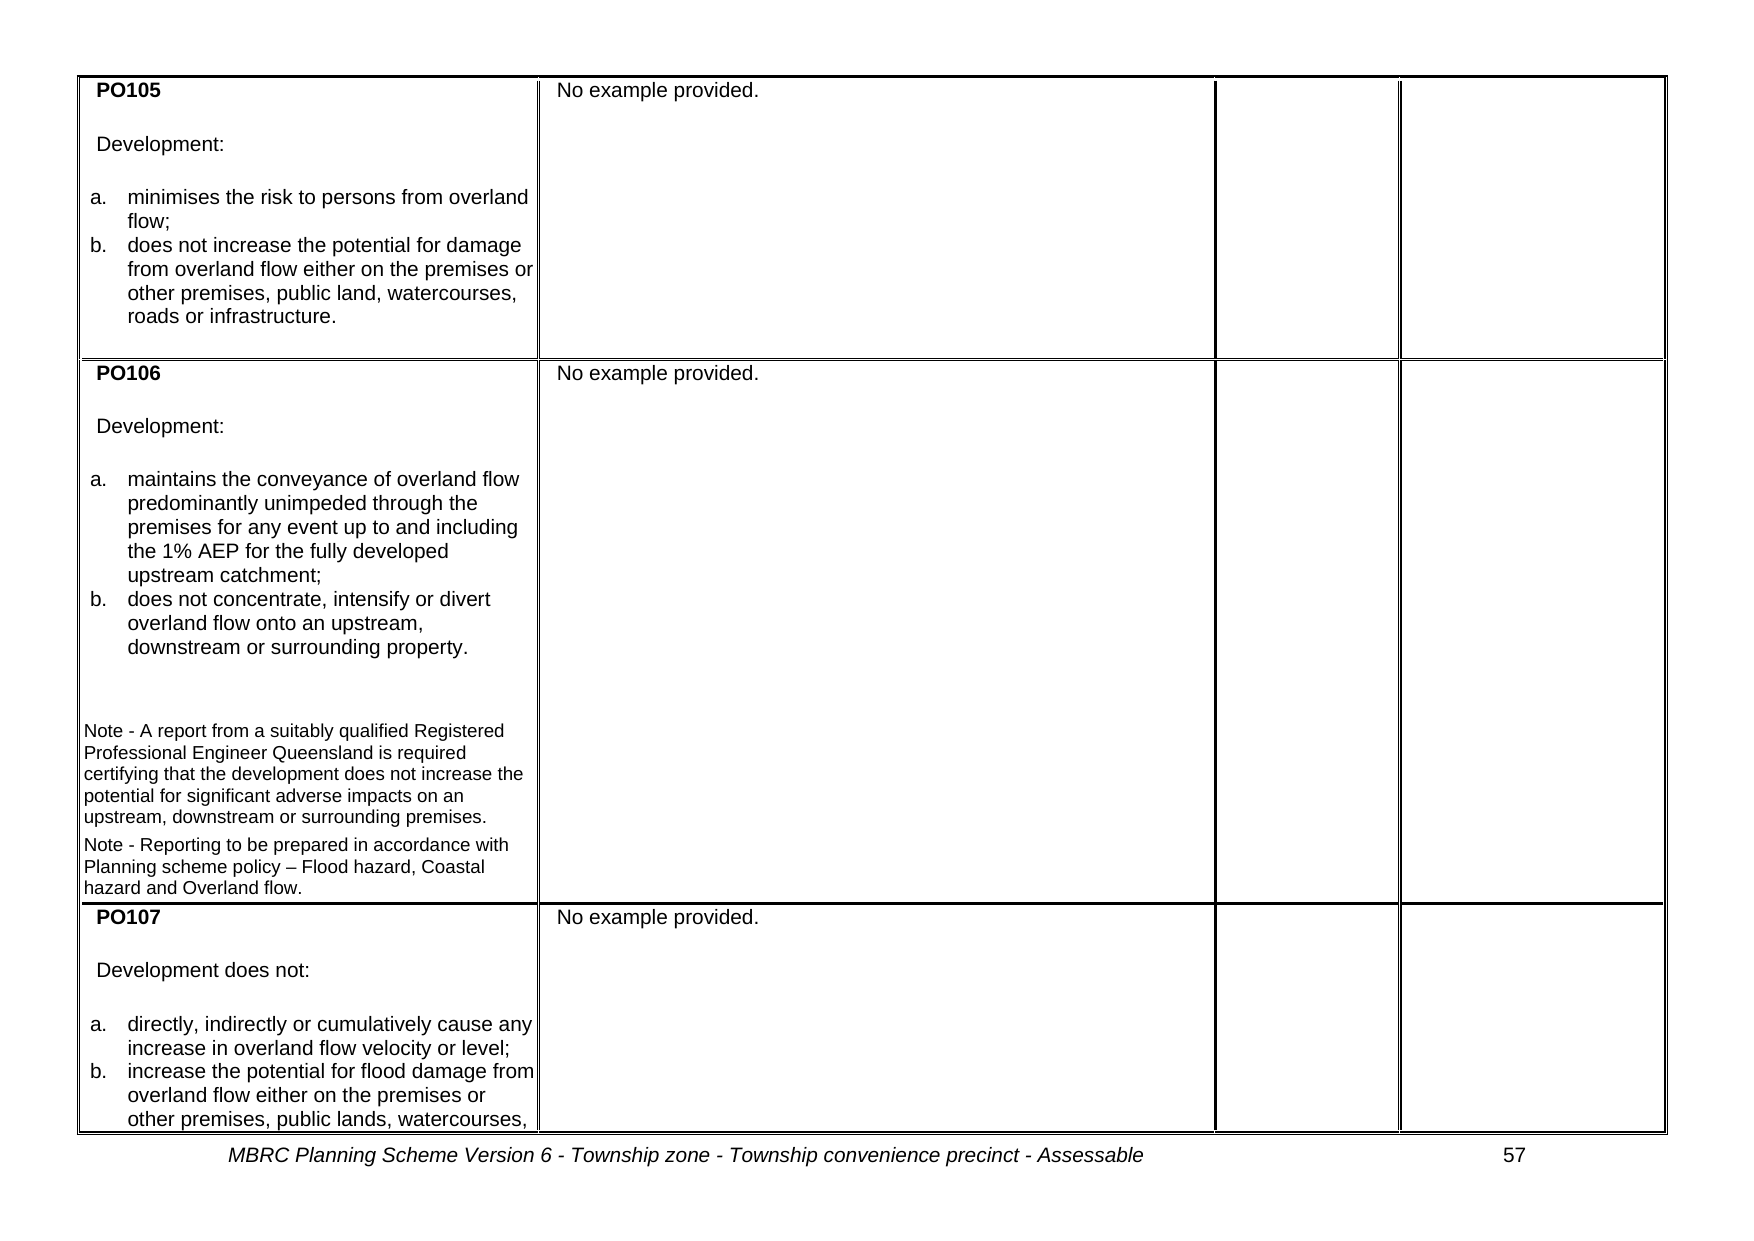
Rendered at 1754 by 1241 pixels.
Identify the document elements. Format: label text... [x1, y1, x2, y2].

table_cell [1215, 77, 1400, 357]
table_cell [539, 905, 1215, 1131]
table_cell [1400, 78, 1664, 357]
table_cell [1400, 902, 1664, 1131]
table_cell [1402, 358, 1665, 902]
table_cell No example provided. [540, 361, 1214, 902]
table_cell [1215, 902, 1400, 1131]
table_cell PO106 Development: maintains the conveyance of overland flow predominantly unimpeded through the premises for any event up to and including the 1% AEP for the fully developed upstream catchment; does not concentrate, intensify or divert overland flow onto an upstream, downstream or surrounding property. [80, 358, 537, 902]
table_cell No example provided. [539, 77, 1215, 357]
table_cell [80, 902, 539, 1131]
table_cell PO105 Development: minimises the risk to persons from overland flow; does not increase the potential for damage from overland flow either on the premises or other premises, public land, watercourses, roads or infrastructure. [80, 78, 539, 357]
table_cell [1217, 361, 1398, 902]
